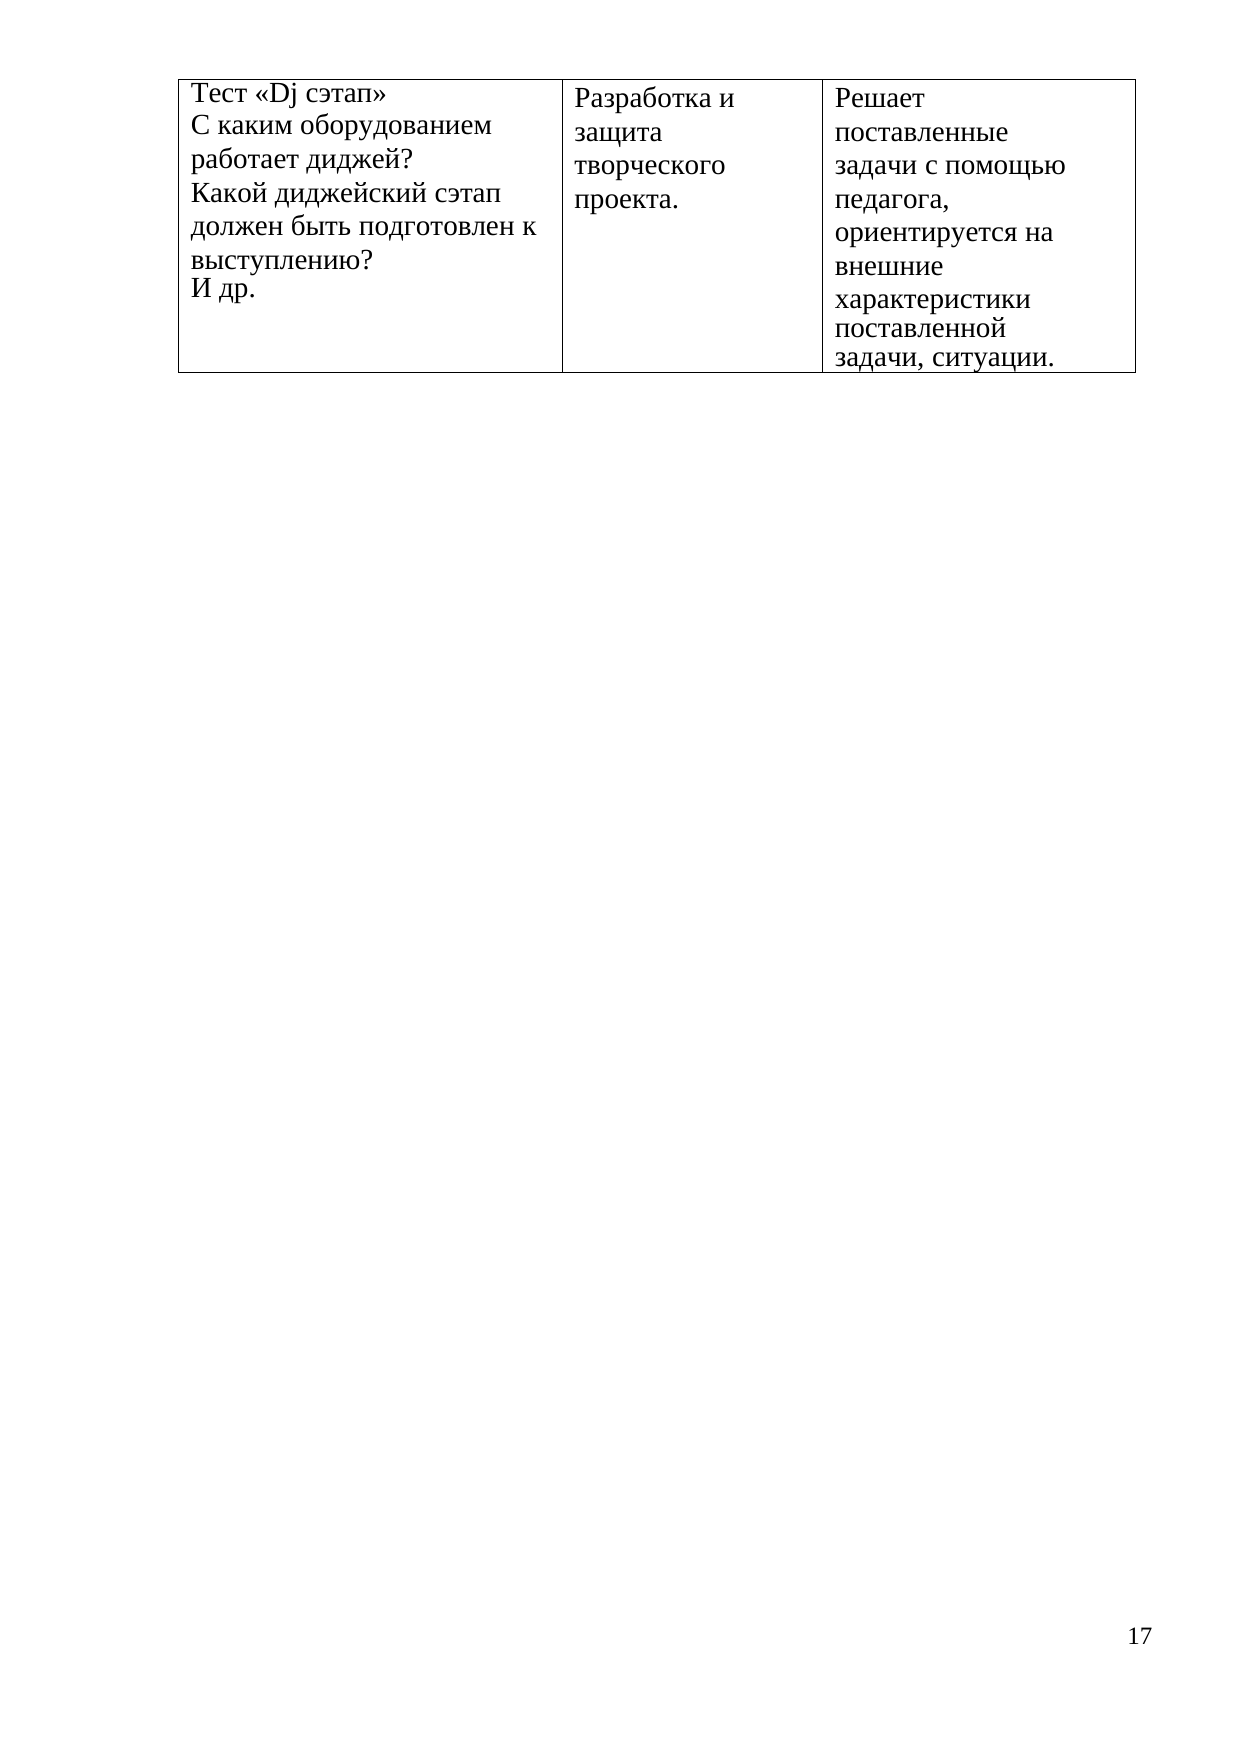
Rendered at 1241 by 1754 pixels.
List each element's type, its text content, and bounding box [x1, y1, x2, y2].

table_cell Тест «Dj сэтап» С каким оборудованием работает диджей? Какой диджейский сэтап должен быть подготовлен к выступлению? И др. [179, 80, 562, 372]
table_cell Решает поставленные задачи с помощью педагога, ориентируется на внешние характеристики поставленной задачи, ситуации. [823, 80, 1135, 372]
table_cell Разработка и защита творческого проекта. [563, 80, 822, 372]
